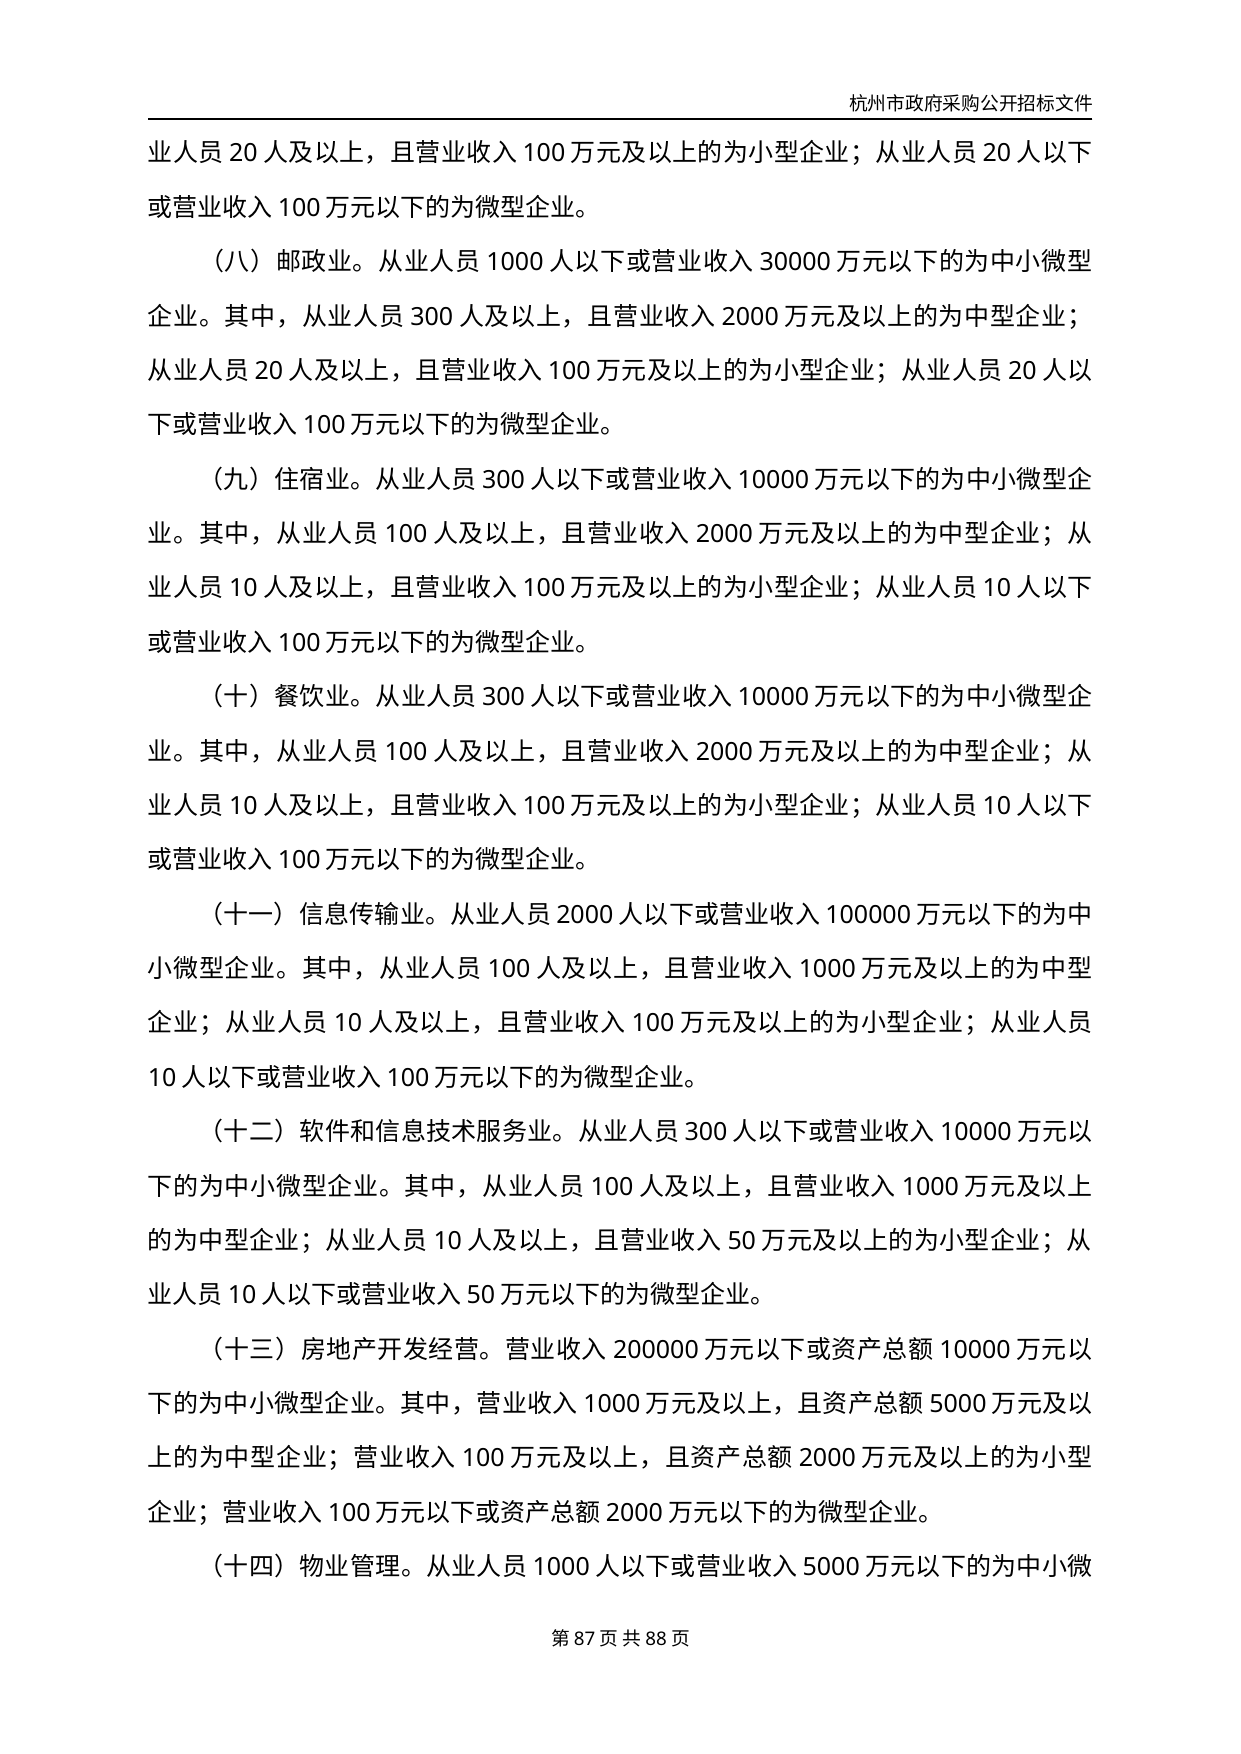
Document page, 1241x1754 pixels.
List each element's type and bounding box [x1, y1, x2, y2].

text [148, 133, 1092, 1583]
